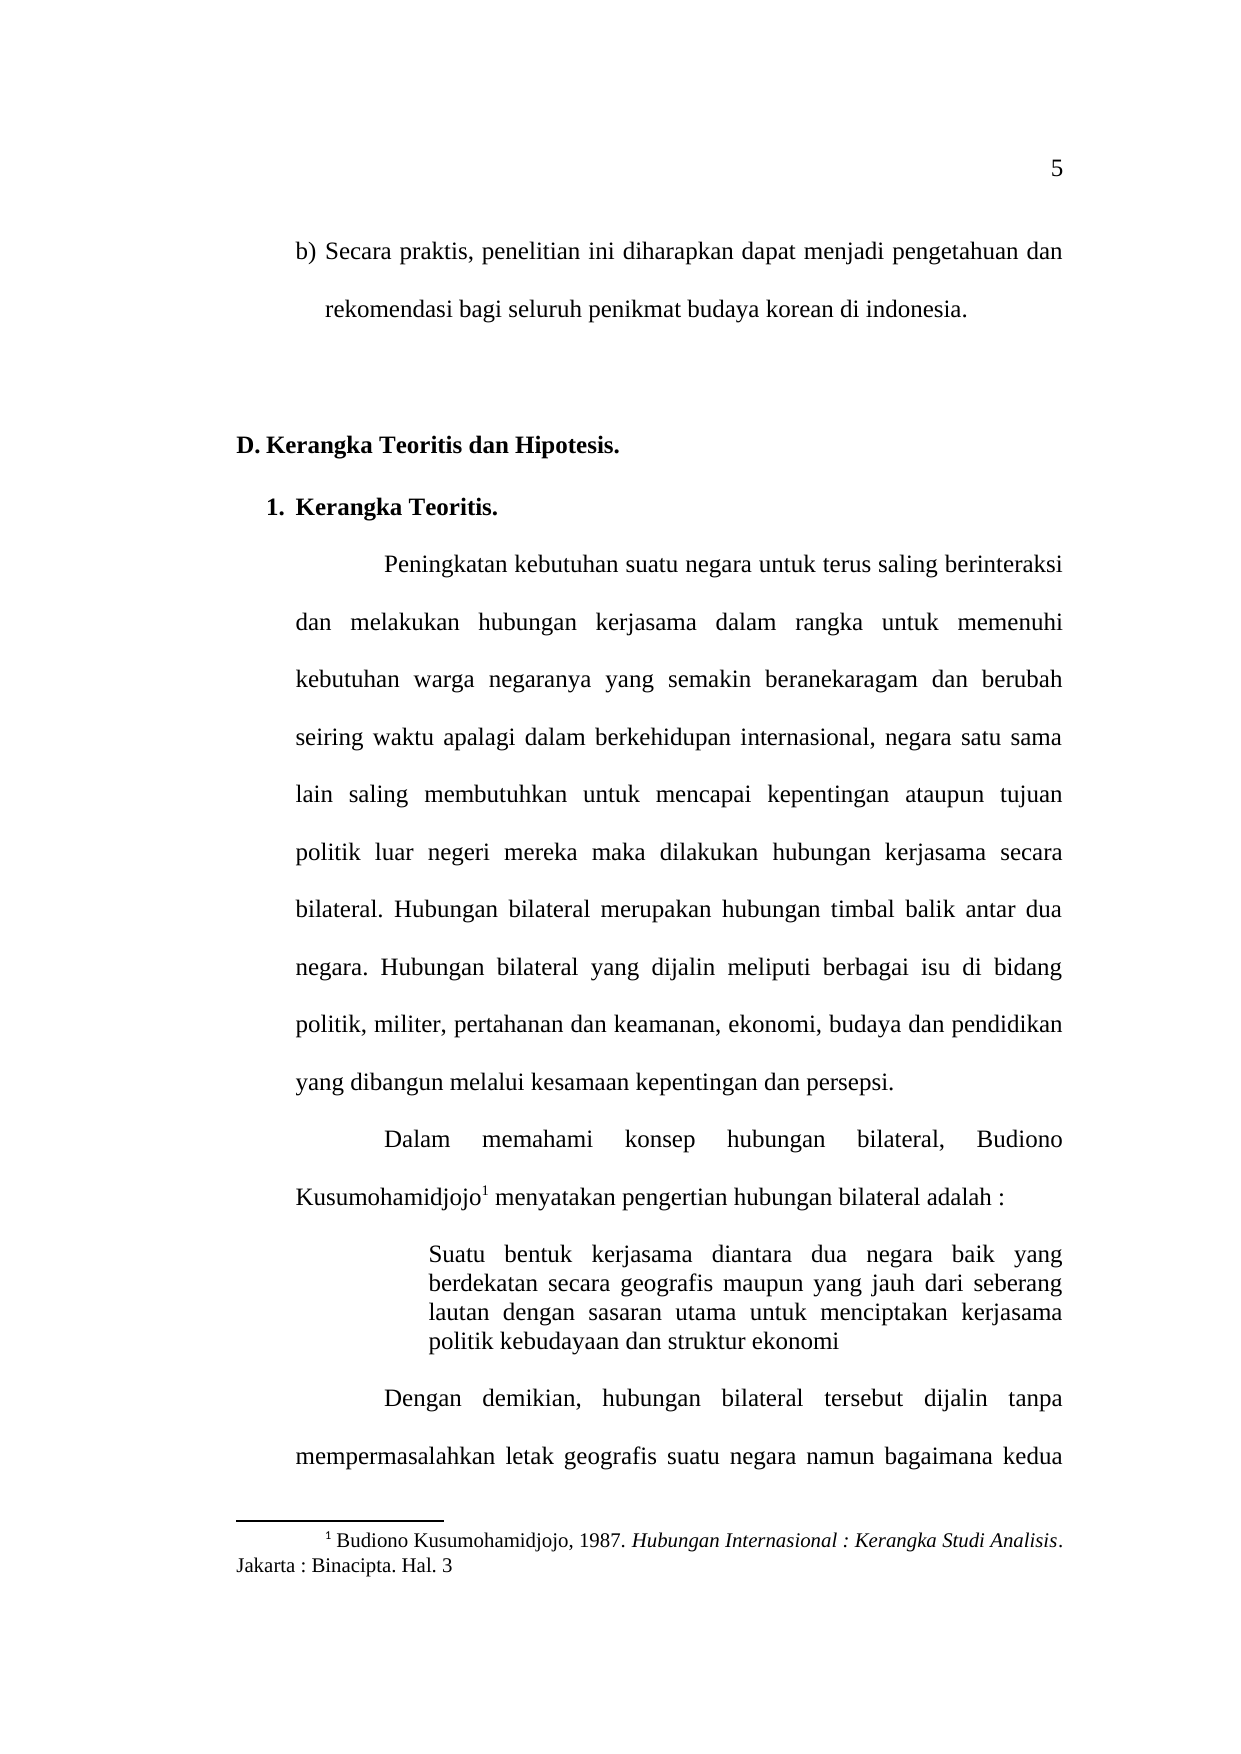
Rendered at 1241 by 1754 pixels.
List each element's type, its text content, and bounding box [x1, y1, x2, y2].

text Peningkatan kebutuhan suatu negara untuk terus saling berinteraksi dan melakukan hubungan kerjasama dalam rangka untuk memenuhi kebutuhan warga negaranya yang semakin beranekaragam dan berubah seiring waktu apalagi dalam berkehidupan internasional, negara satu sama lain saling membutuhkan untuk mencapai kepentingan ataupun tujuan politik luar negeri mereka maka dilakukan hubungan kerjasama secara bilateral. Hubungan bilateral merupakan hubungan timbal balik antar dua negara. Hubungan bilateral yang dijalin meliputi berbagai isu di bidang politik, militer, pertahanan dan keamanan, ekonomi, budaya dan pendidikan yang dibangun melalui kesamaan kepentingan dan persepsi. [295, 549, 1063, 1096]
list Secara praktis, penelitian ini diharapkan dapat menjadi pengetahuan dan rekomendasi bagi seluruh penikmat budaya korean di indonesia. [295, 236, 1063, 322]
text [295, 1383, 1063, 1469]
text Dalam memahami konsep hubungan bilateral, Budiono Kusumohamidjojo menyatakan pengertian hubungan bilateral adalah : [295, 1124, 1063, 1211]
list Kerangka Teoritis dan Hipotesis. [236, 430, 1063, 459]
text Suatu bentuk kerjasama diantara dua negara baik yang berdekatan secara geografis maupun yang jauh dari seberang lautan dengan sasaran utama untuk menciptakan kerjasama politik kebudayaan dan struktur ekonomi [428, 1239, 1063, 1354]
list Kerangka Teoritis. [266, 492, 1063, 521]
